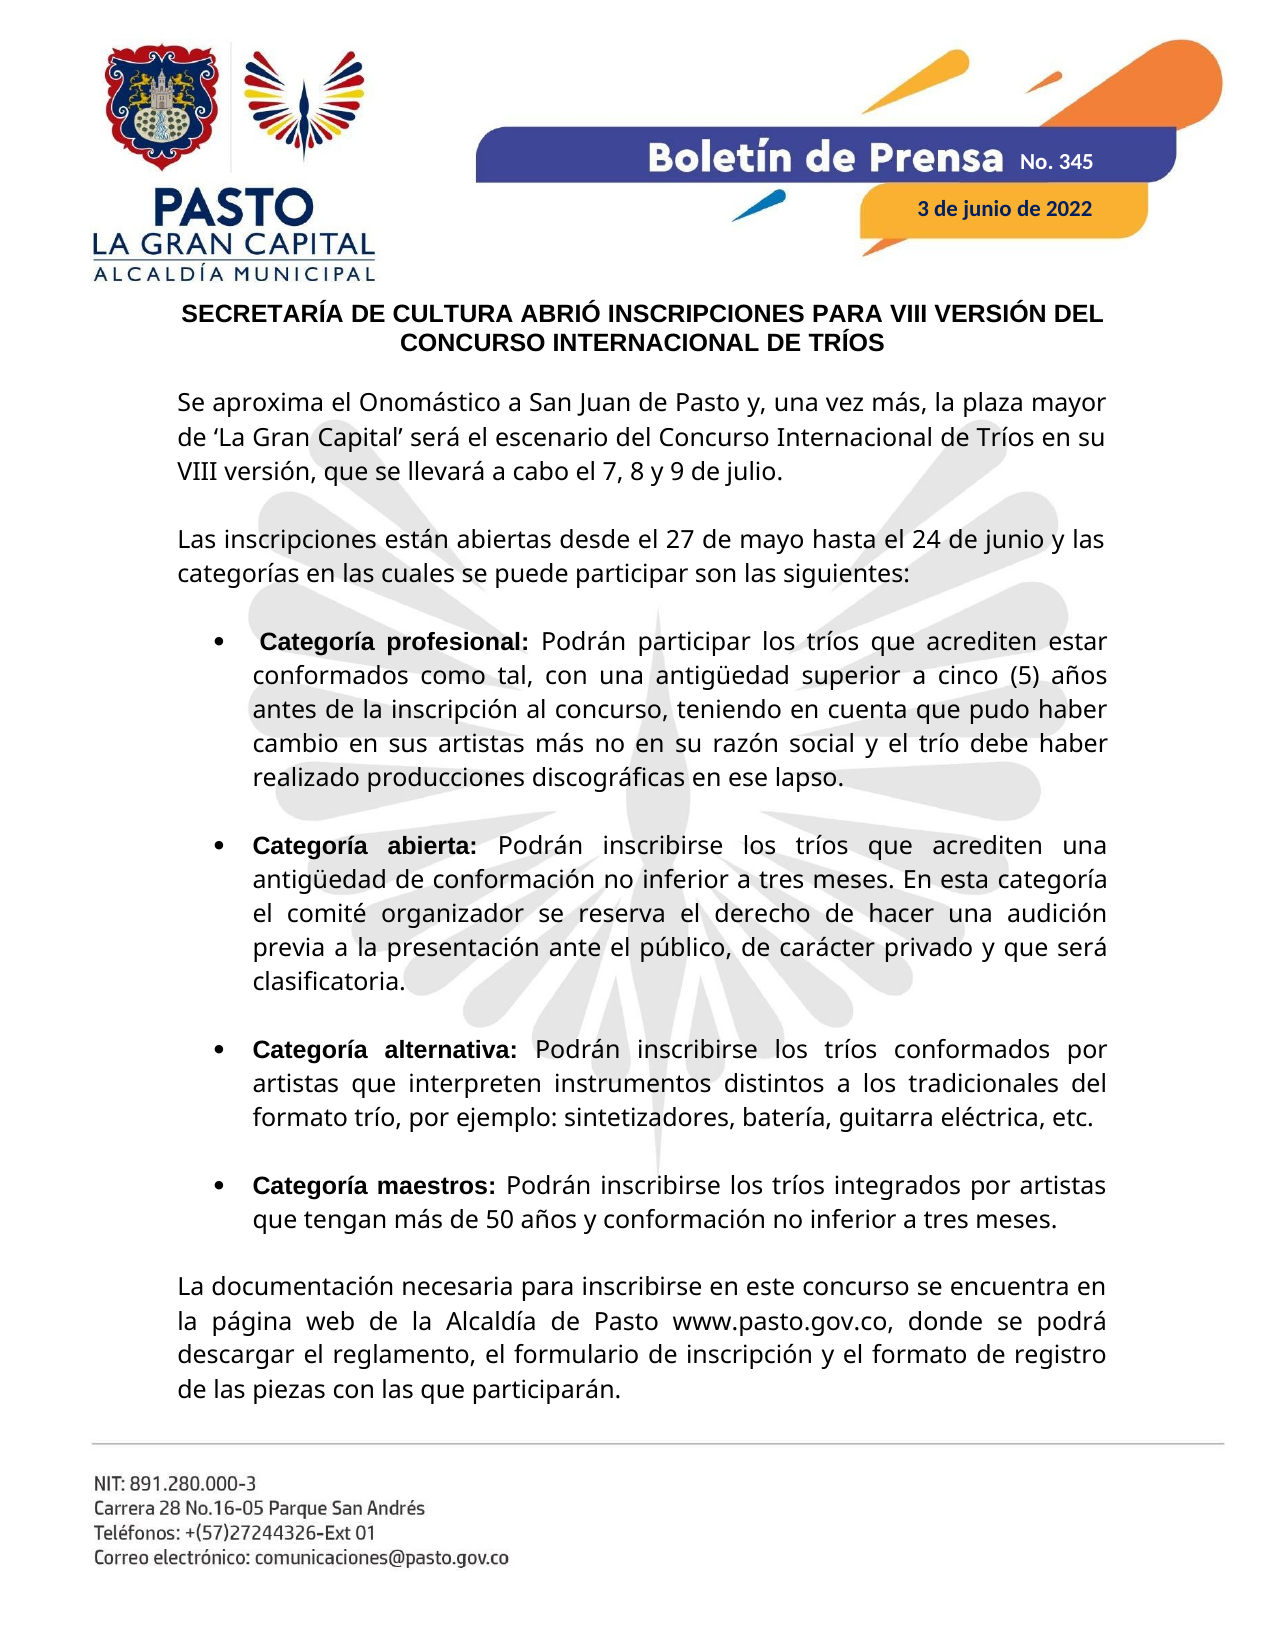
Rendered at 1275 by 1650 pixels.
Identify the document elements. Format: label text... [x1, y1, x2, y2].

text La documentación necesaria para inscribirse en este concurso se encuentra en la página web de la Alcaldía de Pasto www.pasto.gov.co, donde se podrá descargar el reglamento, el formulario de inscripción y el formato de registro de las piezas con las que participarán. [177, 1269, 1108, 1405]
text Las inscripciones están abiertas desde el 27 de mayo hasta el 24 de junio y las categorías en las cuales se puede participar son las siguientes: [177, 521, 1107, 589]
text No. 345 [167, 147, 1093, 175]
list Categoría abierta: Podrán inscribirse los tríos que acrediten una antigüedad de conformación no inferior a tres meses. En esta categoría el comité organizador se reserva el derecho de hacer una audición previa a la presentación ante el público, de carácter privado y que será clasificatoria. [214, 828, 1108, 998]
title SECRETARÍA DE CULTURA ABRIÓ INSCRIPCIONES PARA VIII VERSIÓN DEL CONCURSO INTERNACIONAL DE TRÍOS [181, 299, 1119, 356]
text 3 de junio de 2022 [167, 194, 1092, 222]
list Categoría alternativa: Podrán inscribirse los tríos conformados por artistas que interpreten instrumentos distintos a los tradicionales del formato trío, por ejemplo: sintetizadores, batería, guitarra eléctrica, etc. [214, 1032, 1108, 1134]
list Categoría maestros: Podrán inscribirse los tríos integrados por artistas que tengan más de 50 años y conformación no inferior a tres meses. [214, 1167, 1107, 1236]
text Se aproxima el Onomástico a San Juan de Pasto y, una vez más, la plaza mayor de ‘La Gran Capital’ será el escenario del Concurso Internacional de Tríos en su VIII versión, que se llevará a cabo el 7, 8 y 9 de julio. [177, 385, 1107, 487]
picture [89, 34, 1226, 1571]
list Categoría profesional: Podrán participar los tríos que acrediten estar conformados como tal, con una antigüedad superior a cinco (5) años antes de la inscripción al concurso, teniendo en cuenta que pudo haber cambio en sus artistas más no en su razón social y el trío debe haber realizado producciones discográficas en ese lapso. [214, 624, 1108, 794]
